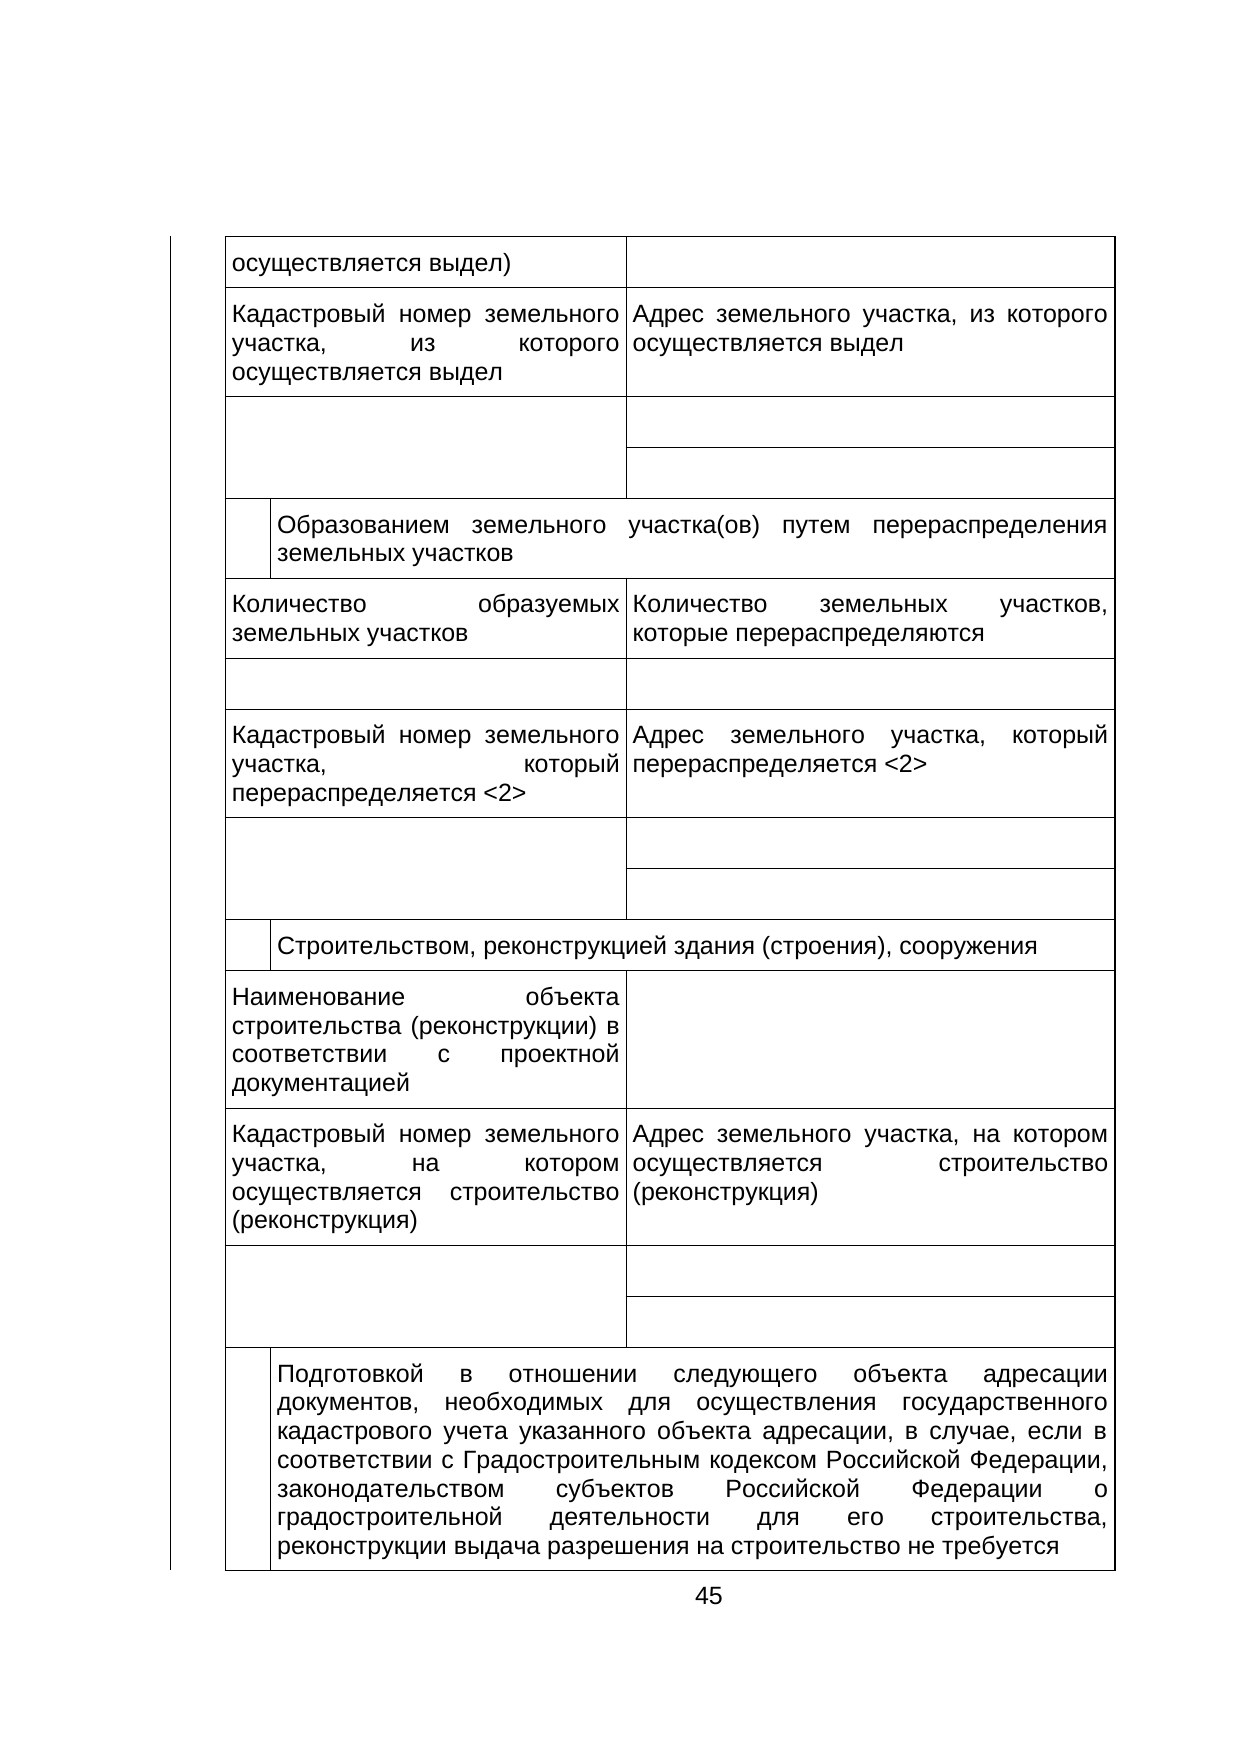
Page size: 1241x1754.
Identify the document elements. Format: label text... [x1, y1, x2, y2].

table_cell [627, 1297, 1114, 1347]
table_cell [627, 237, 1114, 287]
table_cell [226, 659, 626, 708]
table_cell Кадастровый номер земельного участка, который перераспределяется <2> [226, 710, 626, 817]
table_cell Количество земельных участков, которые перераспределяются [627, 579, 1114, 657]
table_cell Подготовкой в отношении следующего объекта адресации документов, необходимых для осуществления государственного кадастрового учета указанного объекта адресации, в случае, если в соответствии с Градостроительным кодексом Российской Федерации, законодательством субъектов Российской Федерации о градостроительной деятельности для его строительства, реконструкции выдача разрешения на строительство не требуется [271, 1348, 1114, 1570]
table_cell [627, 869, 1114, 919]
table_cell [226, 920, 270, 970]
table_cell Количество образуемых земельных участков [226, 579, 626, 657]
table_cell Наименование объекта строительства (реконструкции) в соответствии с проектной документацией [226, 971, 626, 1107]
table_cell [627, 818, 1114, 868]
table_cell [627, 397, 1114, 447]
table_cell [226, 1246, 626, 1347]
table_cell Кадастровый номер земельного участка, из которого осуществляется выдел [226, 288, 626, 396]
table_cell Кадастровый номер земельного участка, на котором осуществляется строительство (реконструкция) [226, 1109, 626, 1245]
table_cell Адрес земельного участка, который перераспределяется <2> [627, 710, 1114, 817]
table_cell [226, 1348, 270, 1570]
table_cell [627, 659, 1114, 708]
table_cell [627, 448, 1114, 498]
table_cell Строительством, реконструкцией здания (строения), сооружения [271, 920, 1114, 970]
table_cell Адрес земельного участка, на котором осуществляется строительство (реконструкция) [627, 1109, 1114, 1245]
table_cell Образованием земельного участка(ов) путем перераспределения земельных участков [271, 499, 1114, 578]
table_cell [226, 818, 626, 919]
table_cell [226, 397, 626, 498]
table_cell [226, 237, 626, 287]
table_cell [226, 499, 270, 578]
table_cell [627, 971, 1114, 1107]
table_cell [627, 1246, 1114, 1296]
table_cell Адрес земельного участка, из которого осуществляется выдел [627, 288, 1114, 396]
